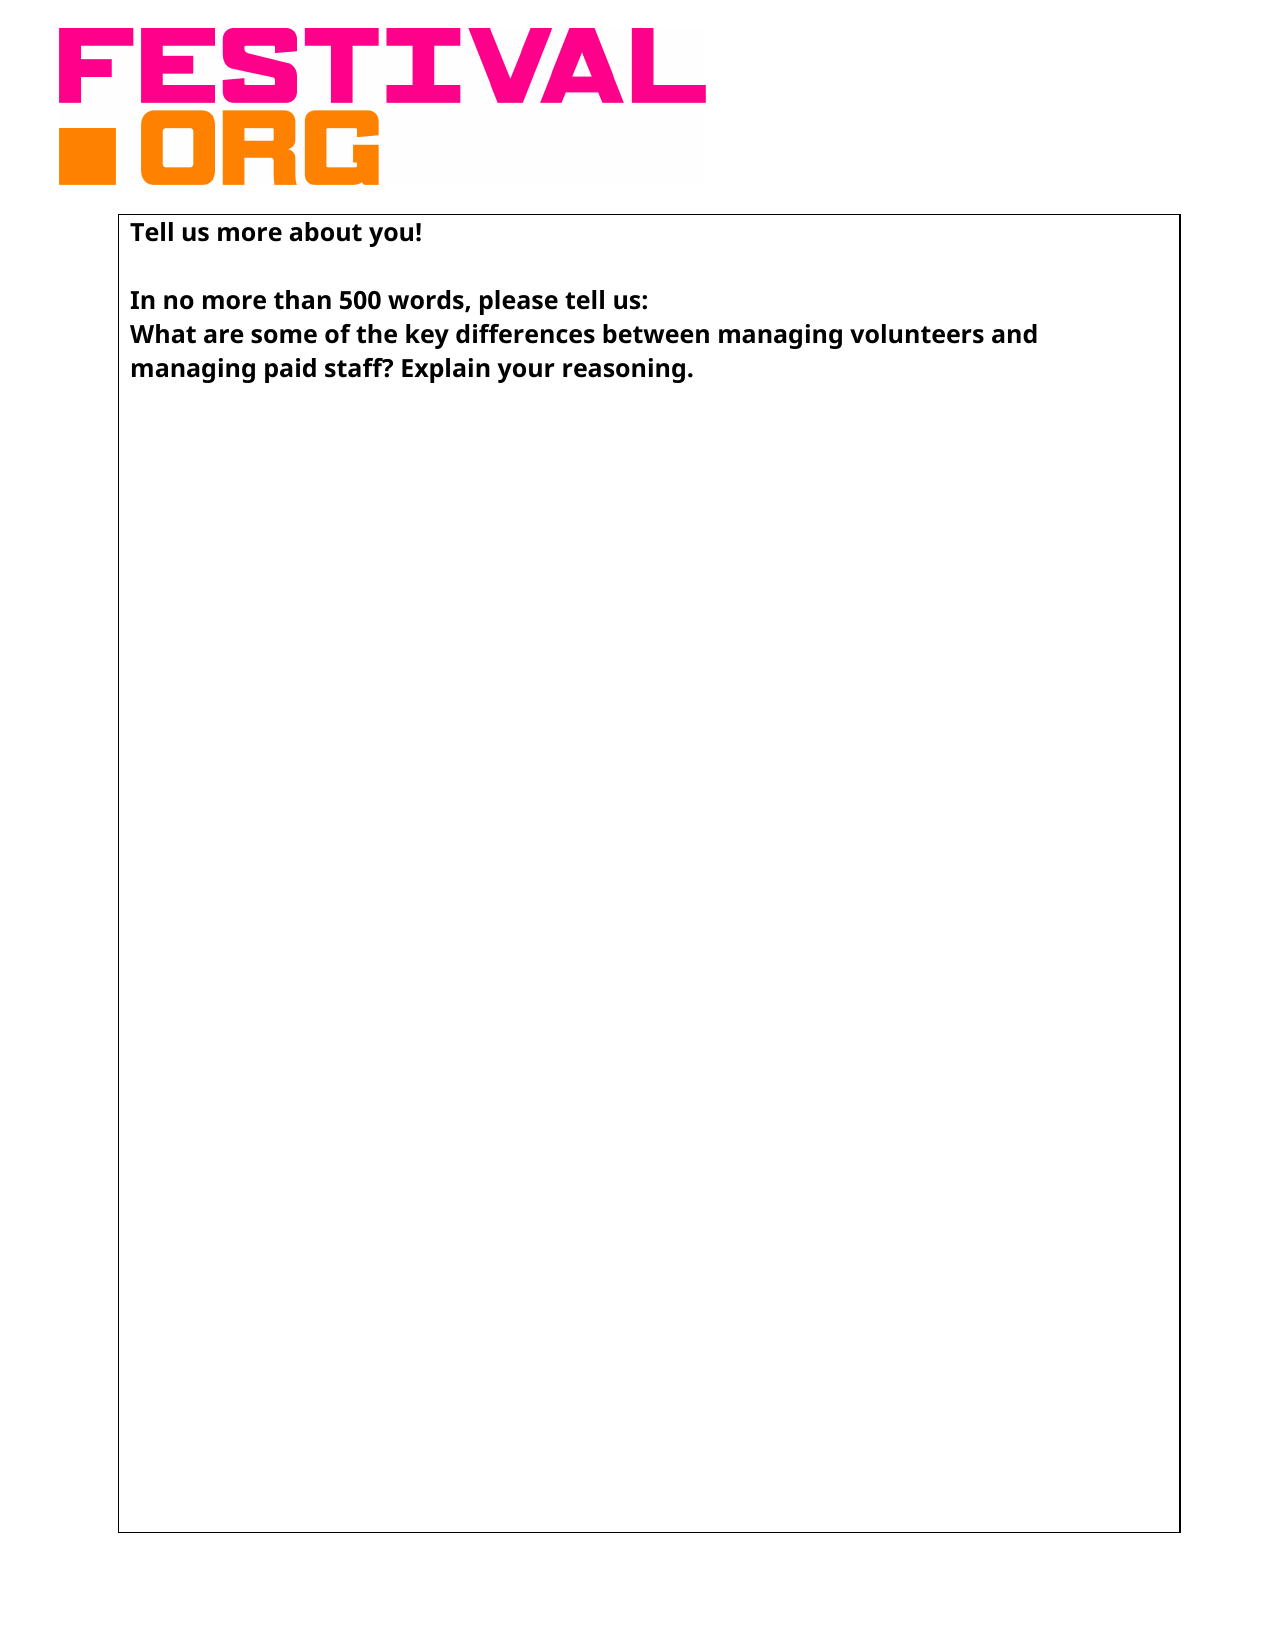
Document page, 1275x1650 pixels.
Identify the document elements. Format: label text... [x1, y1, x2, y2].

table_header Tell us more about you! In no more than 500 words, please tell us: What are some of the key differences between managing volunteers and managing paid staff? Explain your reasoning. [119, 215, 1179, 1532]
picture [59, 28, 706, 185]
